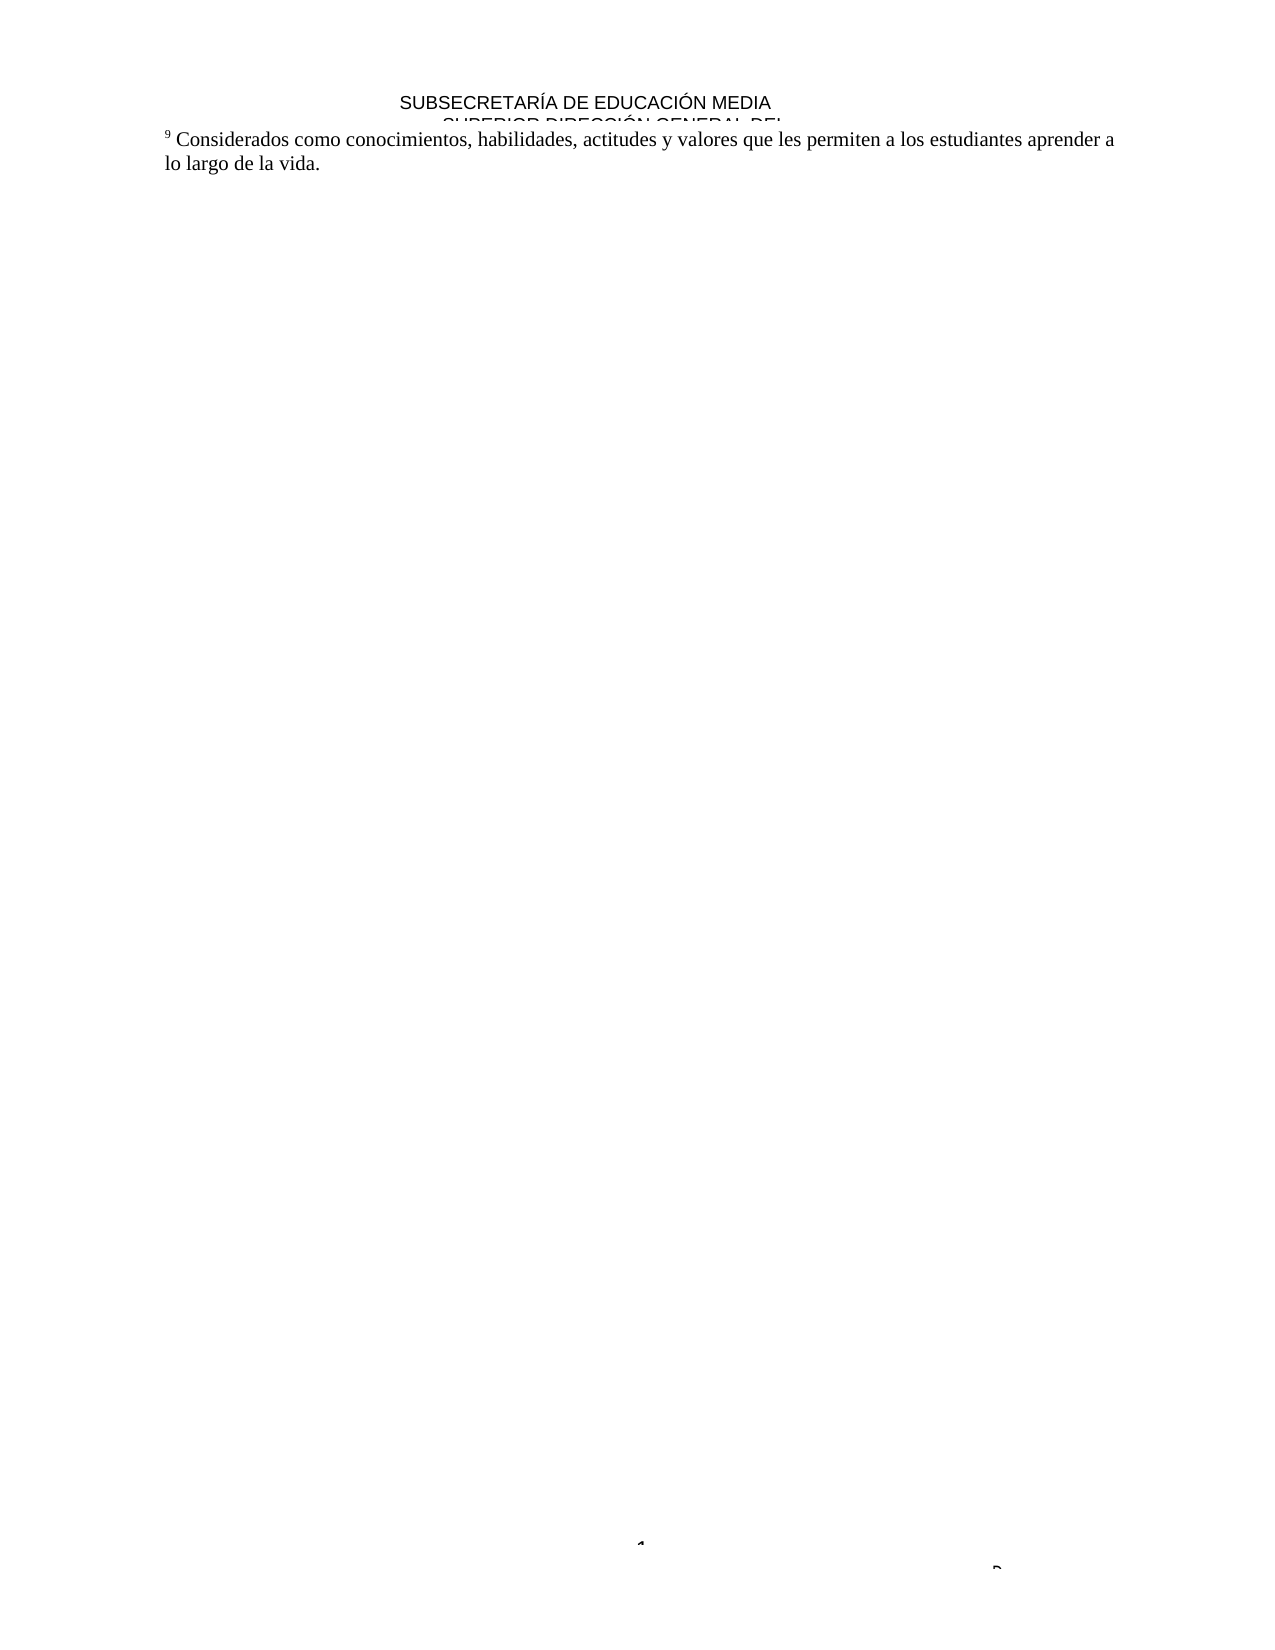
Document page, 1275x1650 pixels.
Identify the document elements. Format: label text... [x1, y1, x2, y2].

text 9 Considerados como conocimientos, habilidades, actitudes y valores que les permiten a los estudiantes aprender a lo largo de la vida. [164, 127, 1130, 175]
